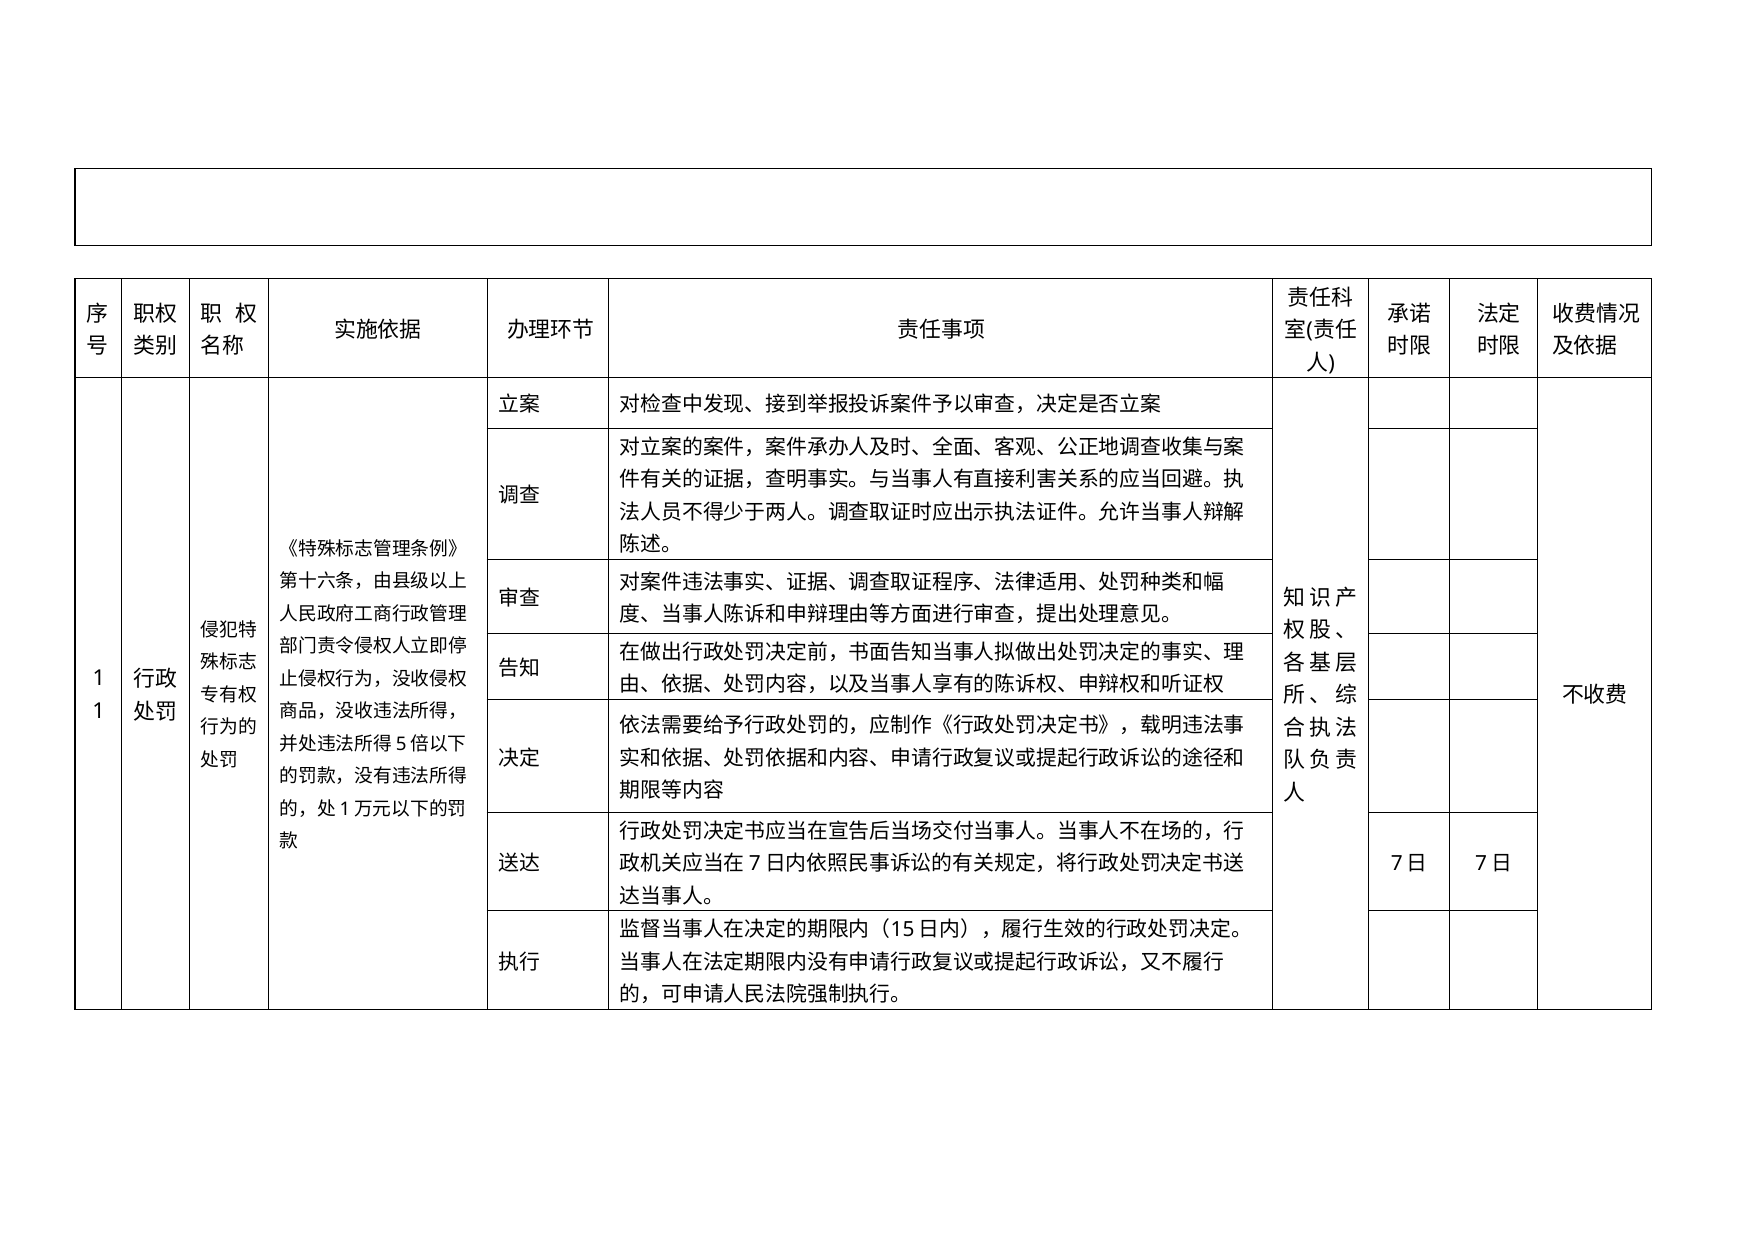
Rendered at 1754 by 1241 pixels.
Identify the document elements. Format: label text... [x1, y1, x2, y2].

table_cell [1369, 634, 1449, 699]
table_cell [76, 169, 1651, 245]
table_cell 决定 [488, 700, 608, 812]
table_cell 告知 [488, 634, 608, 699]
table_cell [1369, 911, 1449, 1009]
table_cell 7日 [1369, 813, 1449, 910]
table_header 责任事项 [609, 279, 1272, 377]
table_cell 11 [76, 378, 121, 1009]
table_cell 行政处罚决定书应当在宣告后当场交付当事人。当事人不在场的，行政机关应当在7日内依照民事诉讼的有关规定，将行政处罚决定书送达当事人。 [609, 813, 1272, 910]
table_header 职权类别 [122, 279, 189, 377]
table_cell 送达 [488, 813, 608, 910]
table_header 责任科室(责任人) [1273, 279, 1368, 377]
table_cell 依法需要给予行政处罚的，应制作《行政处罚决定书》，载明违法事实和依据、处罚依据和内容、申请行政复议或提起行政诉讼的途径和期限等内容 [609, 700, 1272, 812]
table_header 法定 时限 [1450, 279, 1537, 377]
table_header 职权名称 [190, 279, 268, 377]
table_cell 对立案的案件，案件承办人及时、全面、客观、公正地调查收集与案件有关的证据，查明事实。与当事人有直接利害关系的应当回避。执法人员不得少于两人。调查取证时应出示执法证件。允许当事人辩解陈述。 [609, 429, 1272, 559]
table_header 承诺时限 [1369, 279, 1449, 377]
table_cell [1450, 634, 1537, 699]
table_header 序号 [76, 279, 121, 377]
table_header 办理环节 [488, 279, 608, 377]
table_header 收费情况及依据 [1538, 279, 1651, 377]
table_cell [1450, 429, 1537, 559]
table_cell [1369, 378, 1449, 428]
table_cell [1450, 700, 1537, 812]
table_cell 立案 [488, 378, 608, 428]
table_cell [1450, 560, 1537, 633]
table_header 实施依据 [269, 279, 487, 377]
table_cell 对案件违法事实、证据、调查取证程序、法律适用、处罚种类和幅度、当事人陈诉和申辩理由等方面进行审查，提出处理意见。 [609, 560, 1272, 633]
table_cell 行政处罚 [122, 378, 189, 1009]
table_cell 7日 [1450, 813, 1537, 910]
table_cell [1369, 560, 1449, 633]
table_cell 执行 [488, 911, 608, 1009]
table_cell 在做出行政处罚决定前，书面告知当事人拟做出处罚决定的事实、理由、依据、处罚内容，以及当事人享有的陈诉权、申辩权和听证权 [609, 634, 1272, 699]
table_cell 侵犯特殊标志专有权行为的处罚 [190, 378, 268, 1009]
table_cell 对检查中发现、接到举报投诉案件予以审查，决定是否立案 [609, 378, 1272, 428]
table_cell [1450, 911, 1537, 1009]
table_cell [1450, 378, 1537, 428]
table_cell 知识产权股、各基层所、综合执法队负责人 [1273, 378, 1368, 1009]
table_cell 《特殊标志管理条例》第十六条，由县级以上人民政府工商行政管理部门责令侵权人立即停止侵权行为，没收侵权商品，没收违法所得，并处违法所得5倍以下的罚款，没有违法所得的，处1万元以下的罚款 [269, 378, 487, 1009]
table_cell 不收费 [1538, 378, 1651, 1009]
table_cell 监督当事人在决定的期限内（15日内），履行生效的行政处罚决定。当事人在法定期限内没有申请行政复议或提起行政诉讼，又不履行的，可申请人民法院强制执行。 [609, 911, 1272, 1009]
table_cell 审查 [488, 560, 608, 633]
table_cell 调查 [488, 429, 608, 559]
table_cell [1369, 700, 1449, 812]
table_cell [1369, 429, 1449, 559]
